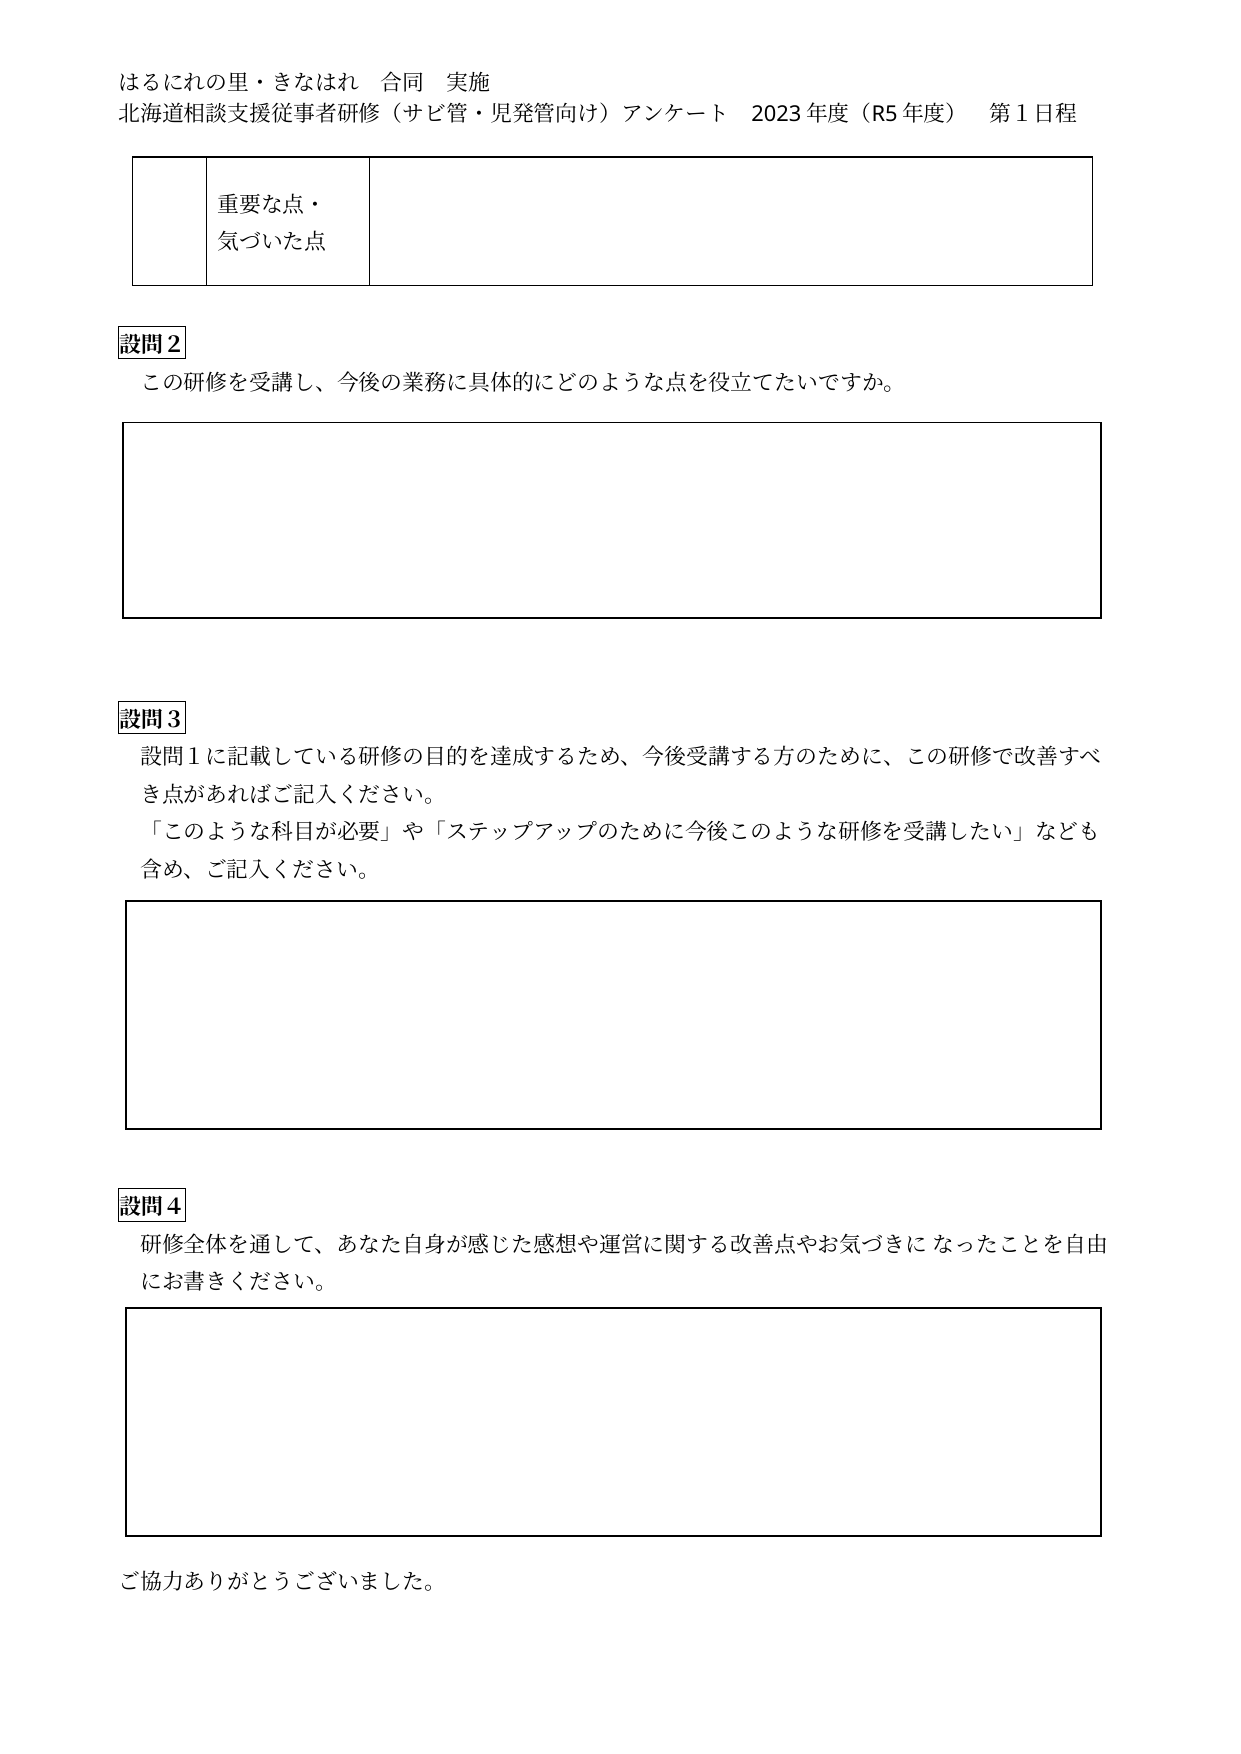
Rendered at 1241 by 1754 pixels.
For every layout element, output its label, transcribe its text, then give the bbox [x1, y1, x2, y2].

text 設問３ [118, 699, 1122, 736]
text ご協力ありがとうございました。 [118, 1299, 1122, 1599]
table_cell 重要な点・ 気づいた点 [207, 158, 369, 285]
text この研修を受講し、今後の業務に具体的にどのような点を役立てたいですか。 [118, 361, 1122, 399]
text 設問２ [118, 324, 1122, 361]
text 「このような科目が必要」や「ステップアップのために今後このような研修を受講したい」なども含め、ご記入ください。 [140, 811, 1122, 886]
table_cell [370, 158, 1092, 285]
text 設問１に記載している研修の目的を達成するため、今後受講する方のために、この研修で改善すべき点があればご記入ください。 [140, 736, 1122, 811]
text 研修全体を通して、あなた自身が感じた感想や運営に関する改善点やお気づきに なったことを自由にお書きください。 [140, 1224, 1122, 1299]
text 設問４ [118, 1186, 1122, 1224]
